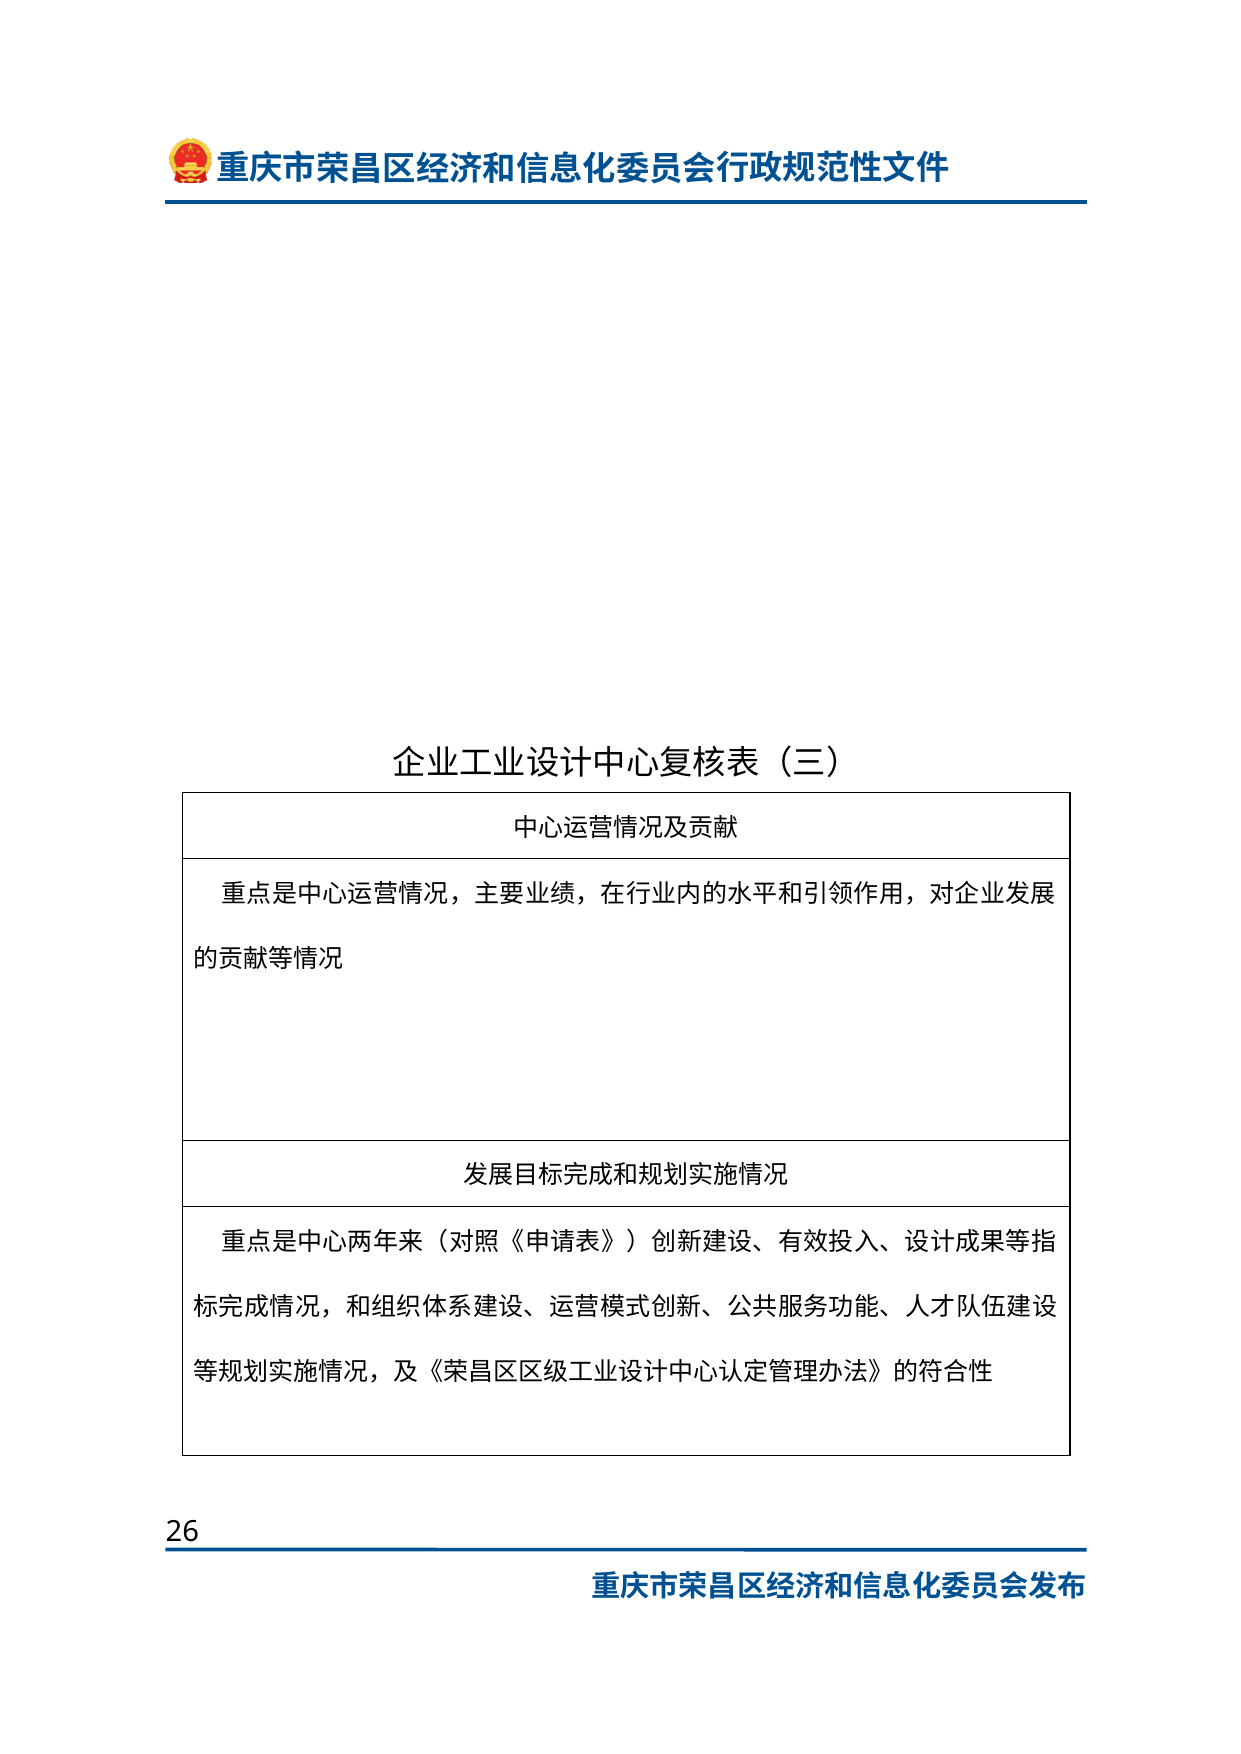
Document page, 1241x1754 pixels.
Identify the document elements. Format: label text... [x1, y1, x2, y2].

text 企业工业设计中心复核表（三） [165, 727, 1087, 792]
table_header 中心运营情况及贡献 [183, 793, 1069, 858]
table_cell 重点是中心两年来（对照《申请表》）创新建设、有效投入、设计成果等指标完成情况，和组织体系建设、运营模式创新、公共服务功能、人才队伍建设等规划实施情况，及《荣昌区区级工业设计中心认定管理办法》的符合性 [183, 1207, 1069, 1455]
picture [165, 136, 216, 187]
table_cell 重点是中心运营情况，主要业绩，在行业内的水平和引领作用，对企业发展的贡献等情况 [183, 859, 1069, 1139]
table_cell 发展目标完成和规划实施情况 [183, 1141, 1069, 1206]
